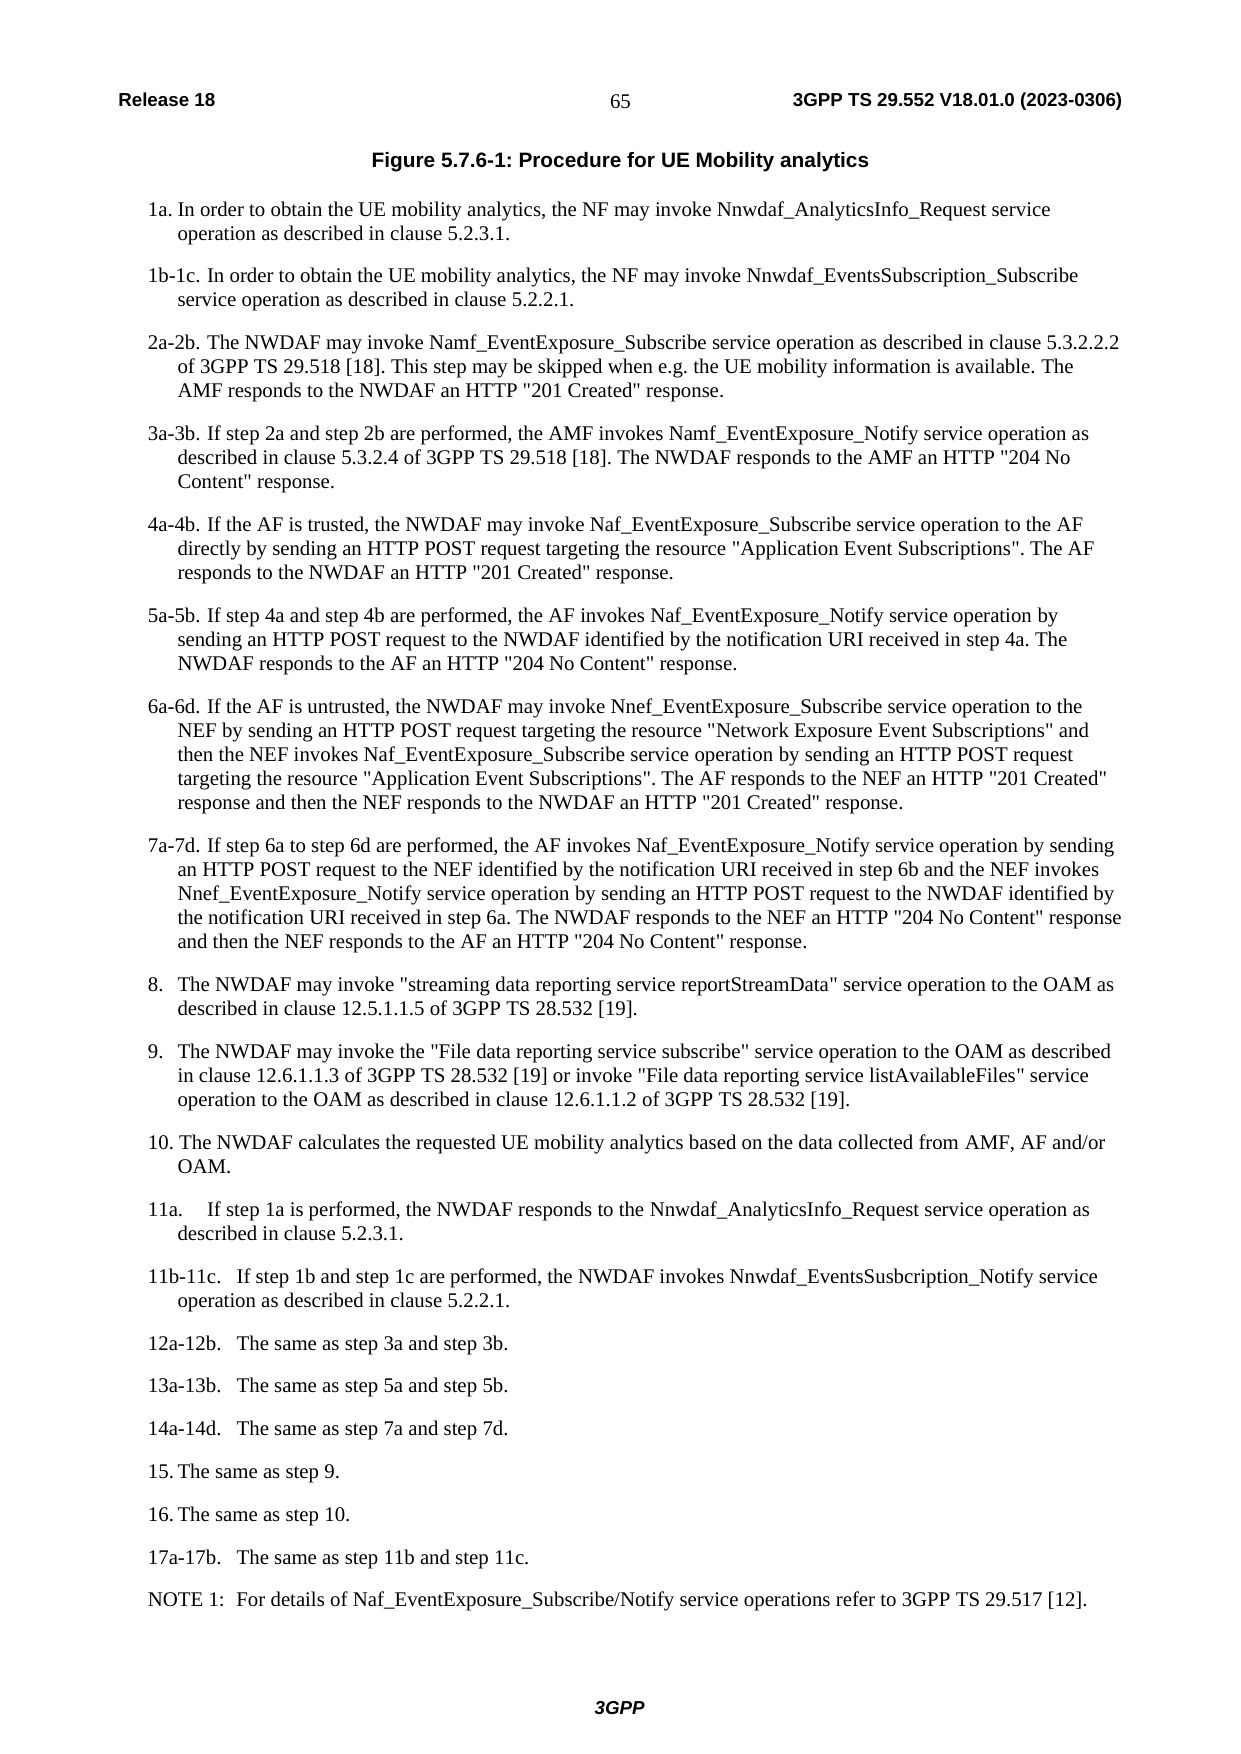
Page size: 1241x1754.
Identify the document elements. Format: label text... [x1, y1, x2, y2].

text 1a. In order to obtain the UE mobility analytics, the NF may invoke Nnwdaf_AnalyticsInfo_Request service operation as described in clause 5.2.3.1. [148, 196, 1122, 244]
text 6a-6d. If the AF is untrusted, the NWDAF may invoke Nnef_EventExposure_Subscribe service operation to the NEF by sending an HTTP POST request targeting the resource "Network Exposure Event Subscriptions" and then the NEF invokes Naf_EventExposure_Subscribe service operation by sending an HTTP POST request targeting the resource "Application Event Subscriptions". The AF responds to the NEF an HTTP "201 Created" response and then the NEF responds to the NWDAF an HTTP "201 Created" response. [148, 694, 1122, 814]
text 5a-5b. If step 4a and step 4b are performed, the AF invokes Naf_EventExposure_Notify service operation by sending an HTTP POST request to the NWDAF identified by the notification URI received in step 4a. The NWDAF responds to the AF an HTTP "204 No Content" response. [148, 603, 1122, 675]
text 12a-12b. The same as step 3a and step 3b. [148, 1331, 1122, 1354]
text 9. The NWDAF may invoke the "File data reporting service subscribe" service operation to the OAM as described in clause 12.6.1.1.3 of 3GPP TS 28.532 [19] or invoke "File data reporting service listAvailableFiles" service operation to the OAM as described in clause 12.6.1.1.2 of 3GPP TS 28.532 [19]. [148, 1039, 1122, 1111]
text 8. The NWDAF may invoke "streaming data reporting service reportStreamData" service operation to the OAM as described in clause 12.5.1.1.5 of 3GPP TS 28.532 [19]. [148, 972, 1122, 1020]
text 4a-4b. If the AF is trusted, the NWDAF may invoke Naf_EventExposure_Subscribe service operation to the AF directly by sending an HTTP POST request targeting the resource "Application Event Subscriptions". The AF responds to the NWDAF an HTTP "201 Created" response. [148, 512, 1122, 584]
text Figure 5.7.6-1: Procedure for UE Mobility analytics [118, 147, 1122, 171]
text 11a. If step 1a is performed, the NWDAF responds to the Nnwdaf_AnalyticsInfo_Request service operation as described in clause 5.2.3.1. [148, 1197, 1122, 1245]
text NOTE 1: For details of Naf_EventExposure_Subscribe/Notify service operations refer to 3GPP TS 29.517 [12]. [148, 1587, 1122, 1611]
text 3a-3b. If step 2a and step 2b are performed, the AMF invokes Namf_EventExposure_Notify service operation as described in clause 5.3.2.4 of 3GPP TS 29.518 [18]. The NWDAF responds to the AMF an HTTP "204 No Content" response. [148, 421, 1122, 493]
text 13a-13b. The same as step 5a and step 5b. [148, 1373, 1122, 1397]
text 16. The same as step 10. [148, 1502, 1122, 1526]
text 1b-1c. In order to obtain the UE mobility analytics, the NF may invoke Nnwdaf_EventsSubscription_Subscribe service operation as described in clause 5.2.2.1. [148, 263, 1122, 311]
text 10. The NWDAF calculates the requested UE mobility analytics based on the data collected from AMF, AF and/or OAM. [148, 1130, 1122, 1178]
text 17a-17b. The same as step 11b and step 11c. [148, 1544, 1122, 1569]
text 7a-7d. If step 6a to step 6d are performed, the AF invokes Naf_EventExposure_Notify service operation by sending an HTTP POST request to the NEF identified by the notification URI received in step 6b and the NEF invokes Nnef_EventExposure_Notify service operation by sending an HTTP POST request to the NWDAF identified by the notification URI received in step 6a. The NWDAF responds to the NEF an HTTP "204 No Content" response and then the NEF responds to the AF an HTTP "204 No Content" response. [148, 833, 1122, 953]
text 14a-14d. The same as step 7a and step 7d. [148, 1416, 1122, 1440]
text 15. The same as step 9. [148, 1459, 1122, 1483]
text 2a-2b. The NWDAF may invoke Namf_EventExposure_Subscribe service operation as described in clause 5.3.2.2.2 of 3GPP TS 29.518 [18]. This step may be skipped when e.g. the UE mobility information is available. The AMF responds to the NWDAF an HTTP "201 Created" response. [148, 330, 1122, 402]
text 11b-11c. If step 1b and step 1c are performed, the NWDAF invokes Nnwdaf_EventsSusbcription_Notify service operation as described in clause 5.2.2.1. [148, 1264, 1122, 1312]
